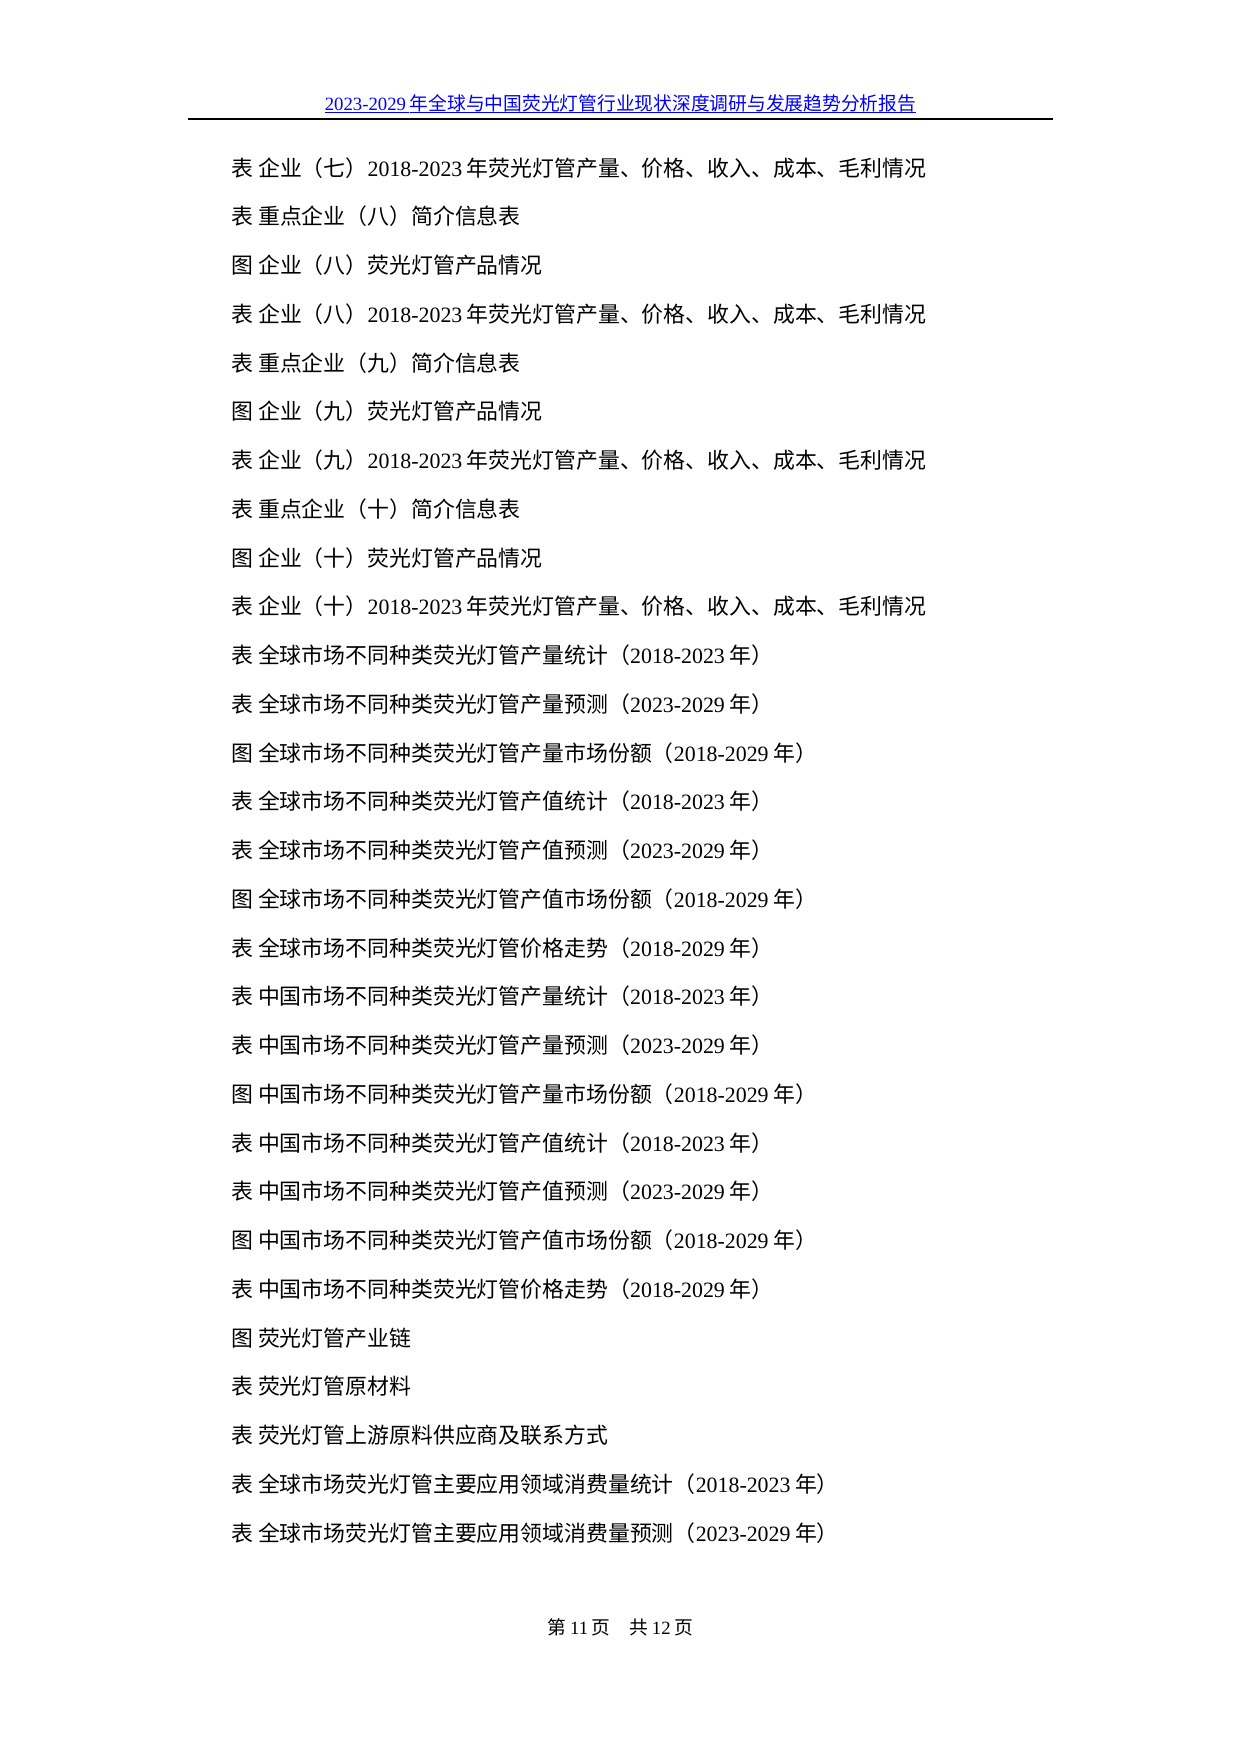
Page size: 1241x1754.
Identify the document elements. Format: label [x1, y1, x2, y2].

text [187, 150, 1053, 1548]
